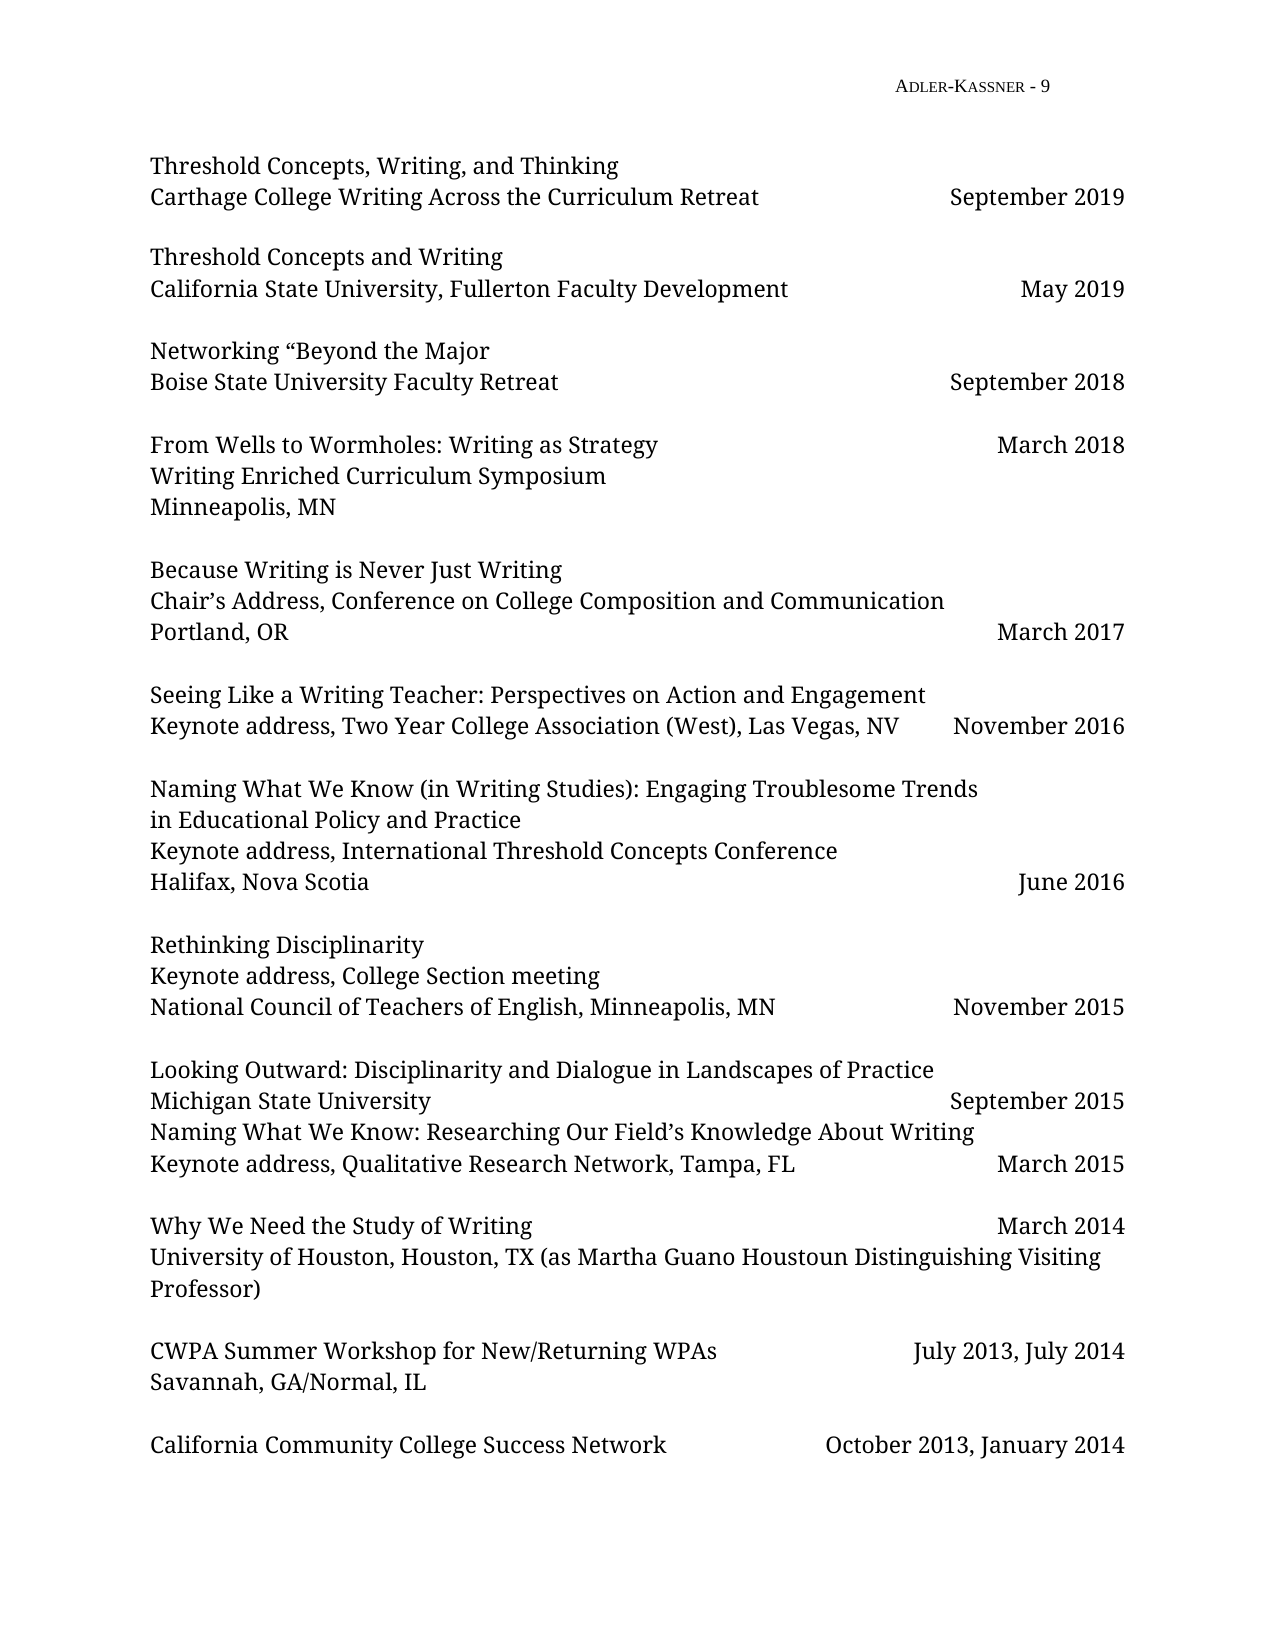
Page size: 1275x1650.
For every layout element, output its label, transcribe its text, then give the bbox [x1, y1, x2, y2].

text Minneapolis, MN [150, 491, 1125, 522]
text Looking Outward: Disciplinarity and Dialogue in Landscapes of Practice [150, 1054, 1125, 1085]
text Halifax, Nova Scotia June 2016 [150, 866, 1125, 897]
text Keynote address, Two Year College Association (West), Las Vegas, NV November 2016 [150, 710, 1125, 741]
text Threshold Concepts, Writing, and Thinking [150, 150, 1125, 181]
text Naming What We Know: Researching Our Field’s Knowledge About Writing [150, 1116, 1125, 1147]
text Keynote address, International Threshold Concepts Conference [150, 835, 1125, 866]
text University of Houston, Houston, TX (as Martha Guano Houstoun Distinguishing Visiting Professor) [150, 1241, 1125, 1304]
text California Community College Success Network October 2013, January 2014 [150, 1429, 1125, 1460]
text Networking “Beyond the Major [150, 335, 1125, 366]
text Boise State University Faculty Retreat September 2018 [150, 366, 1125, 397]
text National Council of Teachers of English, Minneapolis, MN November 2015 [150, 991, 1125, 1022]
text California State University, Fullerton Faculty Development May 2019 [150, 272, 1125, 304]
text Keynote address, College Section meeting [150, 960, 1125, 991]
text Naming What We Know (in Writing Studies): Engaging Troublesome Trends [150, 772, 1125, 804]
text Michigan State University September 2015 [150, 1085, 1125, 1116]
text Because Writing is Never Just Writing [150, 554, 1125, 585]
text From Wells to Wormholes: Writing as Strategy March 2018 [150, 429, 1125, 460]
text in Educational Policy and Practice [150, 804, 1125, 835]
text Keynote address, Qualitative Research Network, Tampa, FL March 2015 [150, 1147, 1125, 1179]
text CWPA Summer Workshop for New/Returning WPAs July 2013, July 2014 [150, 1335, 1125, 1366]
text Writing Enriched Curriculum Symposium [150, 460, 1125, 491]
text Threshold Concepts and Writing [150, 241, 1125, 272]
text Why We Need the Study of Writing March 2014 [150, 1210, 1125, 1241]
text Seeing Like a Writing Teacher: Perspectives on Action and Engagement [150, 679, 1125, 710]
text Portland, OR March 2017 [150, 616, 1125, 647]
text Carthage College Writing Across the Curriculum Retreat September 2019 [150, 181, 1125, 212]
text Chair’s Address, Conference on College Composition and Communication [150, 585, 1125, 616]
text Rethinking Disciplinarity [150, 929, 1125, 960]
text Savannah, GA/Normal, IL [150, 1366, 1125, 1397]
